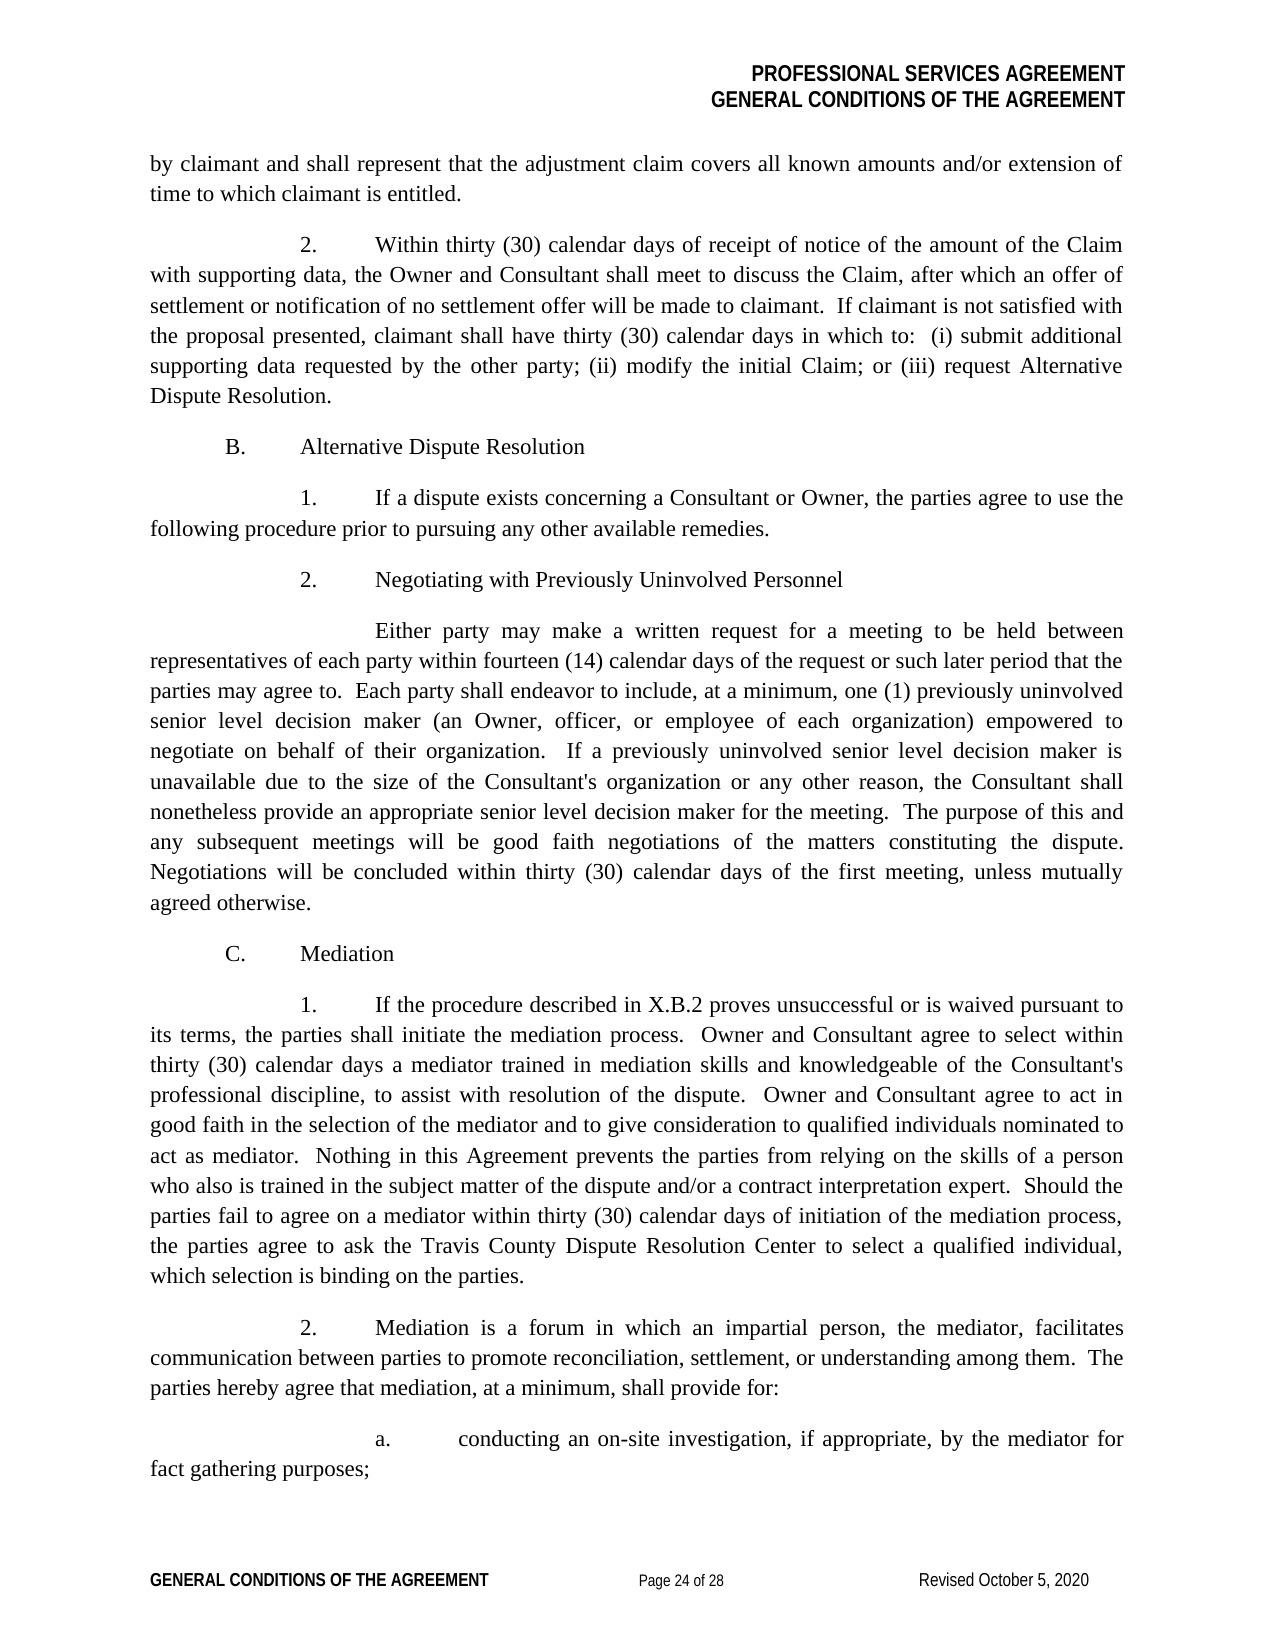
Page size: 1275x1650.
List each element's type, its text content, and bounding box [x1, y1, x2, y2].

text 2. Within thirty (30) calendar days of receipt of notice of the amount of the Claim with supporting data, the Owner and Consultant shall meet to discuss the Claim, after which an offer of settlement or notification of no settlement offer will be made to claimant. If claimant is not satisfied with the proposal presented, claimant shall have thirty (30) calendar days in which to: (i) submit additional supporting data requested by the other party; (ii) modify the initial Claim; or (iii) request Alternative Dispute Resolution. [150, 231, 1125, 409]
text 1. If a dispute exists concerning a Consultant or Owner, the parties agree to use the following procedure prior to pursuing any other available remedies. [150, 484, 1125, 541]
text Either party may make a written request for a meeting to be held between representatives of each party within fourteen (14) calendar days of the request or such later period that the parties may agree to. Each party shall endeavor to include, at a minimum, one (1) previously uninvolved senior level decision maker (an Owner, officer, or employee of each organization) empowered to negotiate on behalf of their organization. If a previously uninvolved senior level decision maker is unavailable due to the size of the Consultant's organization or any other reason, the Consultant shall nonetheless provide an appropriate senior level decision maker for the meeting. The purpose of this and any subsequent meetings will be good faith negotiations of the matters constituting the dispute. Negotiations will be concluded within thirty (30) calendar days of the first meeting, unless mutually agreed otherwise. [150, 617, 1125, 915]
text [150, 150, 1125, 207]
text B. Alternative Dispute Resolution [150, 433, 1125, 460]
text 2. Negotiating with Previously Uninvolved Personnel [150, 566, 1125, 592]
text 2. Mediation is a forum in which an impartial person, the mediator, facilitates communication between parties to promote reconciliation, settlement, or understanding among them. The parties hereby agree that mediation, at a minimum, shall provide for: [150, 1313, 1125, 1400]
text a. conducting an on-site investigation, if appropriate, by the mediator for fact gathering purposes; [150, 1425, 1125, 1482]
text C. Mediation [150, 939, 1125, 966]
text 1. If the procedure described in X.B.2 proves unsuccessful or is waived pursuant to its terms, the parties shall initiate the mediation process. Owner and Consultant agree to select within thirty (30) calendar days a mediator trained in mediation skills and knowledgeable of the Consultant's professional discipline, to assist with resolution of the dispute. Owner and Consultant agree to act in good faith in the selection of the mediator and to give consideration to qualified individuals nominated to act as mediator. Nothing in this Agreement prevents the parties from relying on the skills of a person who also is trained in the subject matter of the dispute and/or a contract interpretation expert. Should the parties fail to agree on a mediator within thirty (30) calendar days of initiation of the mediation process, the parties agree to ask the Travis County Dispute Resolution Center to select a qualified individual, which selection is binding on the parties. [150, 991, 1125, 1289]
